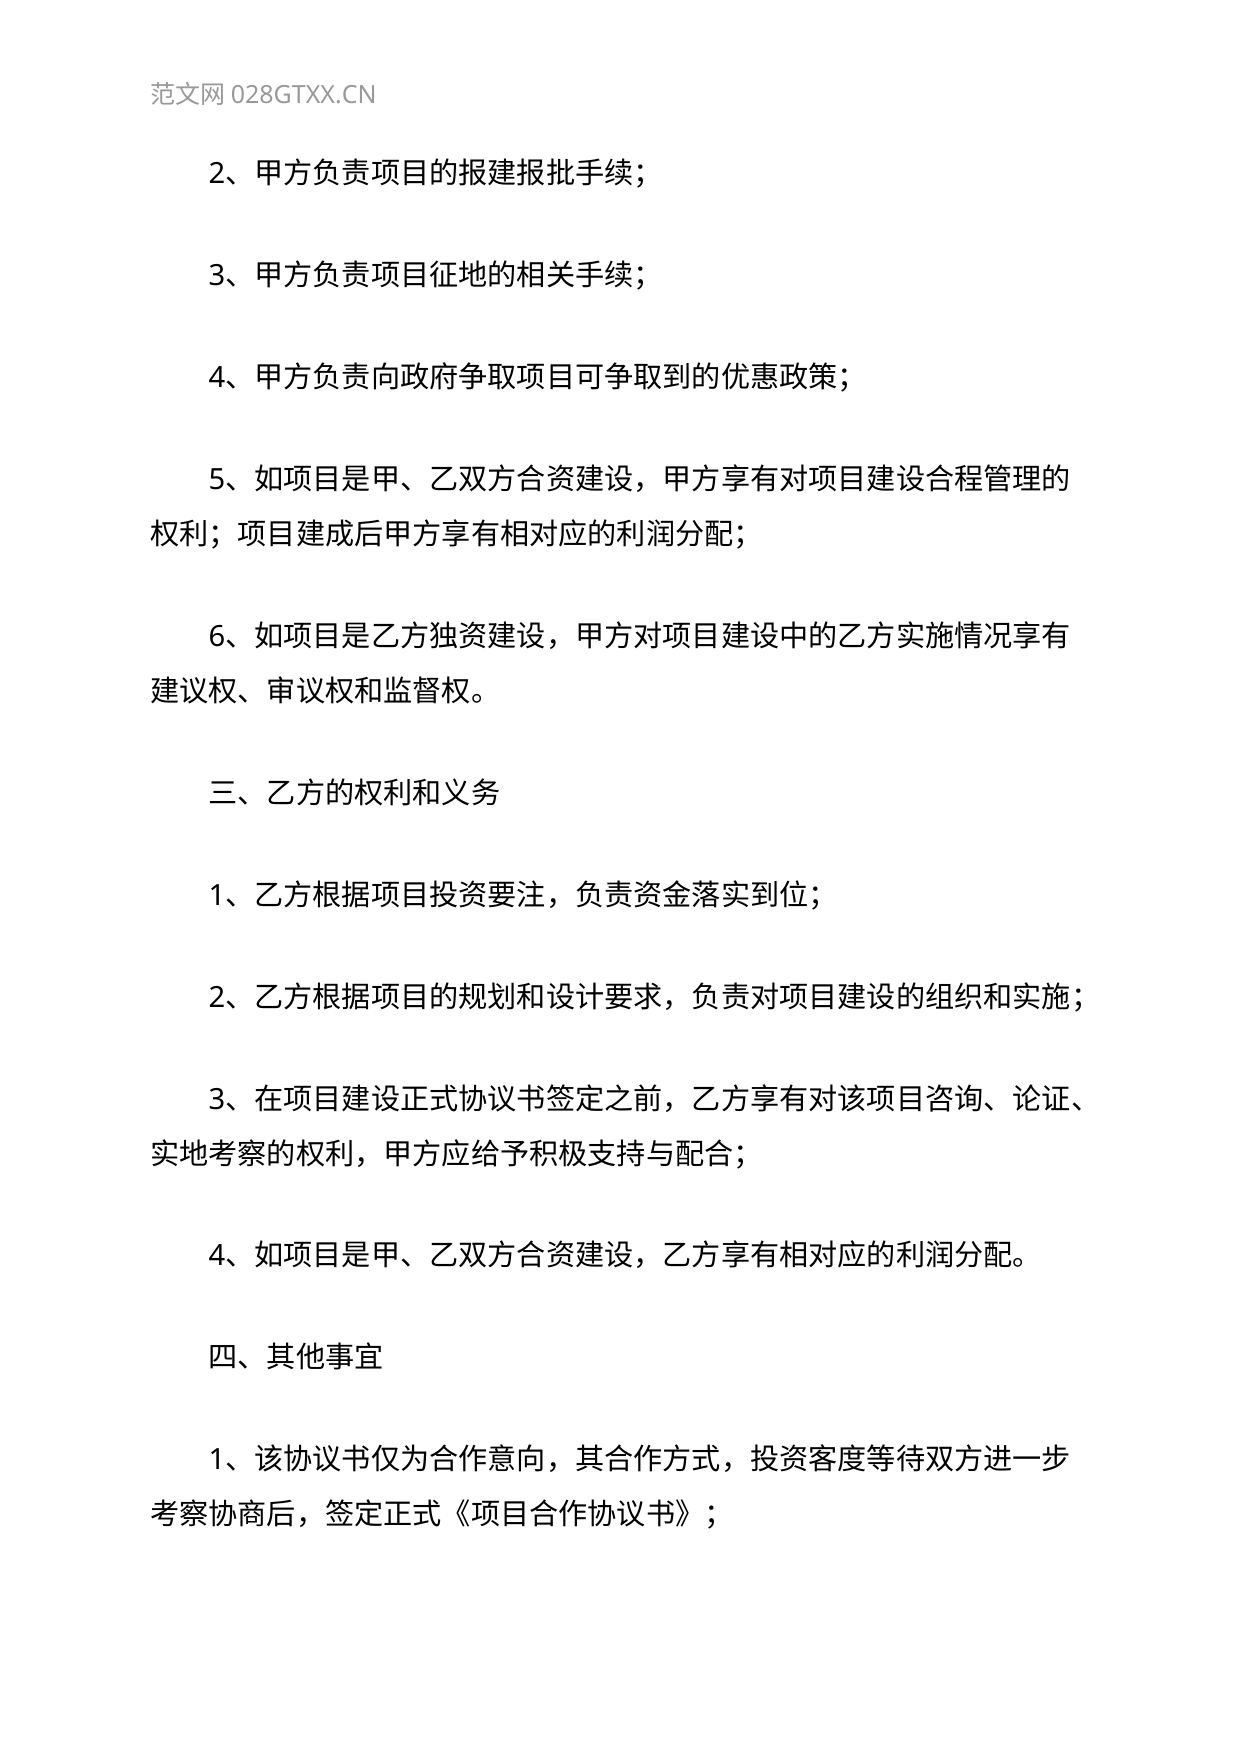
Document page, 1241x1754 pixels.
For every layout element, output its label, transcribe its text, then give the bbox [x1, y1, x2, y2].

text 1、乙方根据项目投资要注，负责资金落实到位； [150, 871, 1090, 914]
text 5、如项目是甲、乙双方合资建设，甲方享有对项目建设合程管理的权利；项目建成后甲方享有相对应的利润分配； [150, 456, 1090, 553]
text 4、甲方负责向政府争取项目可争取到的优惠政策； [150, 354, 1090, 396]
text 1、该协议书仅为合作意向，其合作方式，投资客度等待双方进一步考察协商后，签定正式《项目合作协议书》； [150, 1436, 1090, 1533]
text 3、在项目建设正式协议书签定之前，乙方享有对该项目咨询、论证、实地考察的权利，甲方应给予积极支持与配合； [150, 1075, 1090, 1172]
text 2、甲方负责项目的报建报批手续； [150, 150, 1090, 192]
text 三、乙方的权利和义务 [150, 769, 1090, 812]
text 四、其他事宜 [150, 1334, 1090, 1376]
text 6、如项目是乙方独资建设，甲方对项目建设中的乙方实施情况享有建议权、审议权和监督权。 [150, 613, 1090, 710]
text 2、乙方根据项目的规划和设计要求，负责对项目建设的组织和实施； [150, 973, 1090, 1016]
text 4、如项目是甲、乙双方合资建设，乙方享有相对应的利润分配。 [150, 1232, 1090, 1274]
text 3、甲方负责项目征地的相关手续； [150, 252, 1090, 294]
